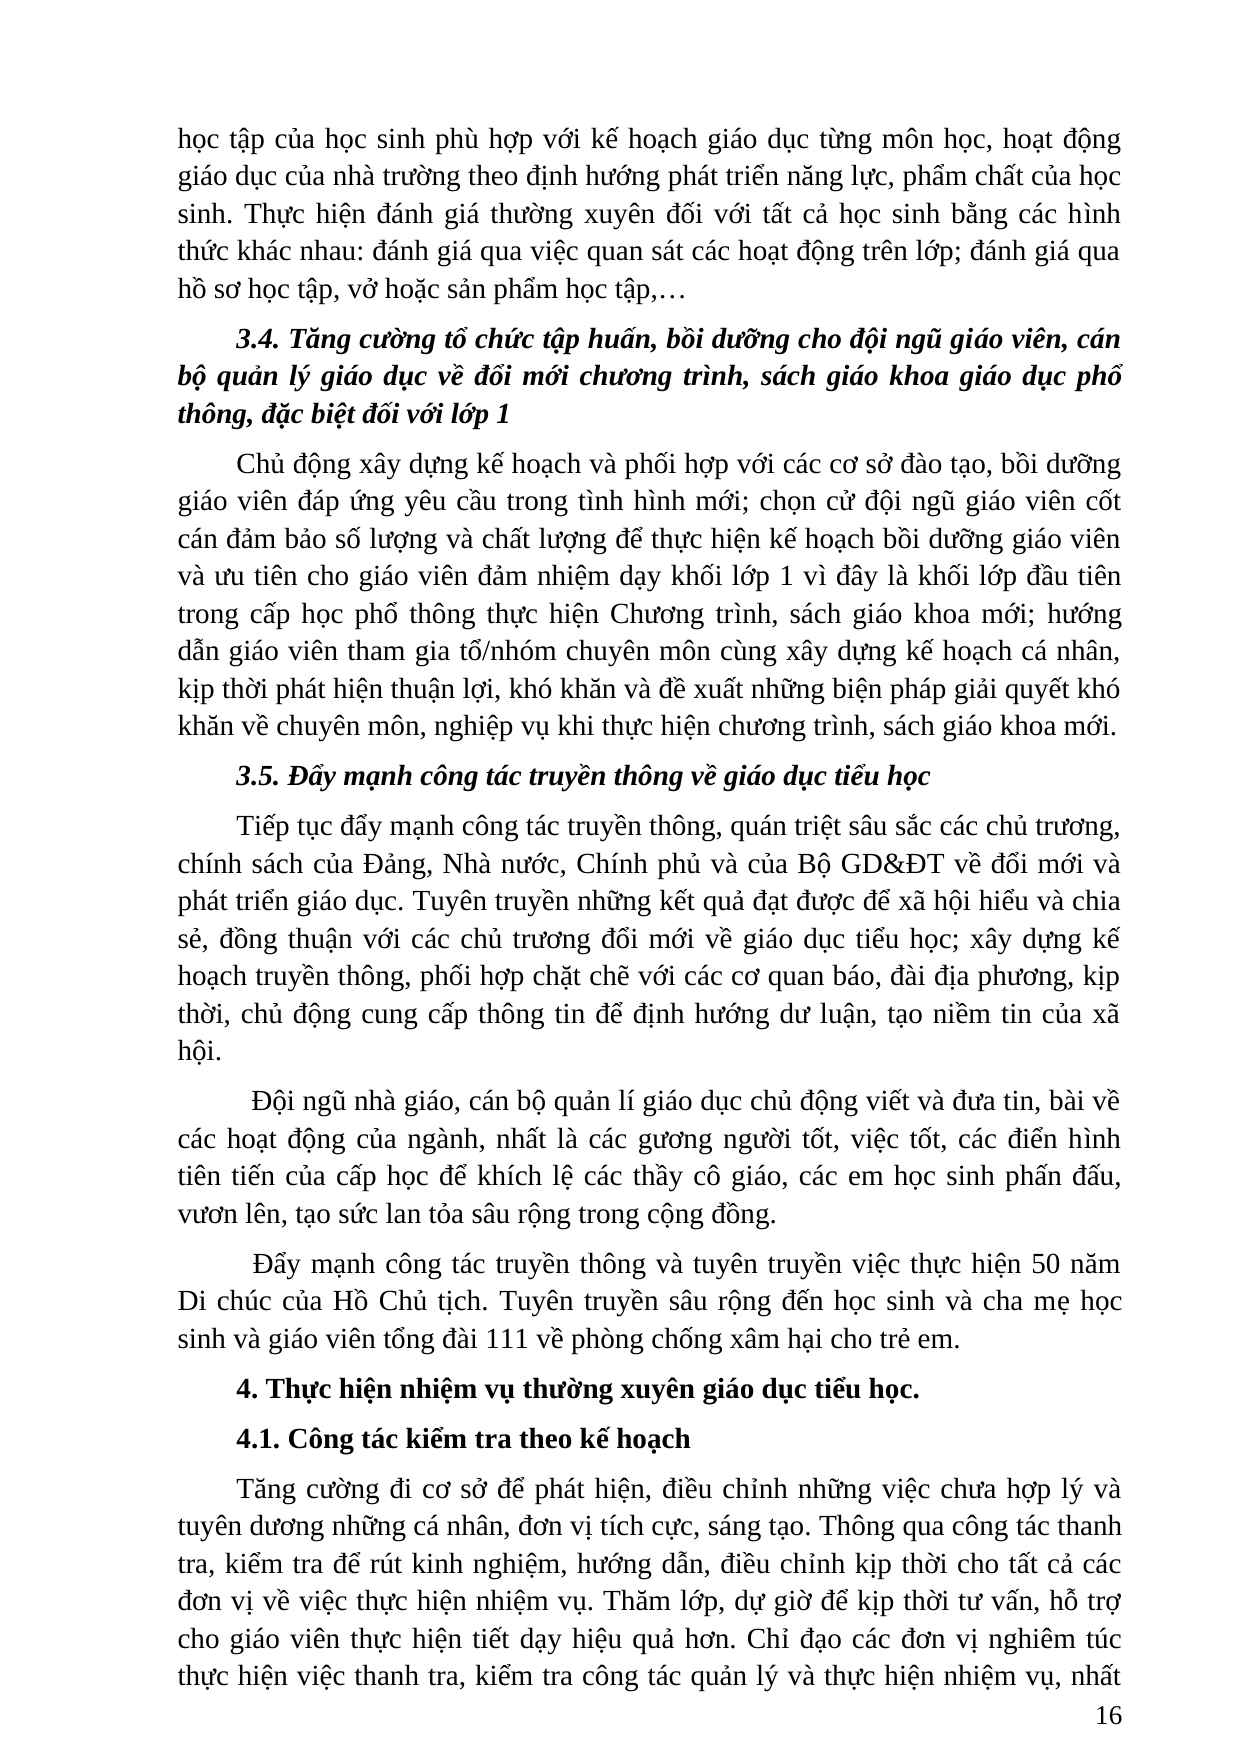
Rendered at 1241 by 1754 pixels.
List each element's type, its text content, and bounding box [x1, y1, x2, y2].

text Chủ động xây dựng kế hoạch và phối hợp với các cơ sở đào tạo, bồi dưỡng giáo viên đáp ứng yêu cầu trong tình hình mới; chọn cử đội ngũ giáo viên cốt cán đảm bảo số lượng và chất lượng để thực hiện kế hoạch bồi dưỡng giáo viên và ưu tiên cho giáo viên đảm nhiệm dạy khối lớp 1 vì đây là khối lớp đầu tiên trong cấp học phổ thông thực hiện Chương trình, sách giáo khoa mới; hướng dẫn giáo viên tham gia tổ/nhóm chuyên môn cùng xây dựng kế hoạch cá nhân, kịp thời phát hiện thuận lợi, khó khăn và đề xuất những biện pháp giải quyết khó khăn về chuyên môn, nghiệp vụ khi thực hiện chương trình, sách giáo khoa mới. [177, 443, 1122, 743]
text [177, 1468, 1122, 1693]
text 4. Thực hiện nhiệm vụ thường xuyên giáo dục tiểu học. [177, 1368, 1122, 1406]
text Đội ngũ nhà giáo, cán bộ quản lí giáo dục chủ động viết và đưa tin, bài về các hoạt động của ngành, nhất là các gương người tốt, việc tốt, các điển hình tiên tiến của cấp học để khích lệ các thầy cô giáo, các em học sinh phấn đấu, vươn lên, tạo sức lan tỏa sâu rộng trong cộng đồng. [177, 1081, 1122, 1231]
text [177, 118, 1122, 306]
text Tiếp tục đẩy mạnh công tác truyền thông, quán triệt sâu sắc các chủ trương, chính sách của Đảng, Nhà nước, Chính phủ và của Bộ GD&ĐT về đổi mới và phát triển giáo dục. Tuyên truyền những kết quả đạt được để xã hội hiểu và chia sẻ, đồng thuận với các chủ trương đổi mới về giáo dục tiểu học; xây dựng kế hoạch truyền thông, phối hợp chặt chẽ với các cơ quan báo, đài địa phương, kịp thời, chủ động cung cấp thông tin để định hướng dư luận, tạo niềm tin của xã hội. [177, 806, 1122, 1068]
text 3.5. Đẩy mạnh công tác truyền thông về giáo dục tiểu học [177, 756, 1122, 793]
text 4.1. Công tác kiểm tra theo kế hoạch [177, 1418, 1122, 1456]
text Đẩy mạnh công tác truyền thông và tuyên truyền việc thực hiện 50 năm Di chúc của Hồ Chủ tịch. Tuyên truyền sâu rộng đến học sinh và cha mẹ học sinh và giáo viên tổng đài 111 về phòng chống xâm hại cho trẻ em. [177, 1243, 1122, 1356]
text 3.4. Tăng cường tổ chức tập huấn, bồi dưỡng cho đội ngũ giáo viên, cán bộ quản lý giáo dục về đổi mới chương trình, sách giáo khoa giáo dục phổ thông, đặc biệt đối với lớp 1 [177, 318, 1122, 431]
